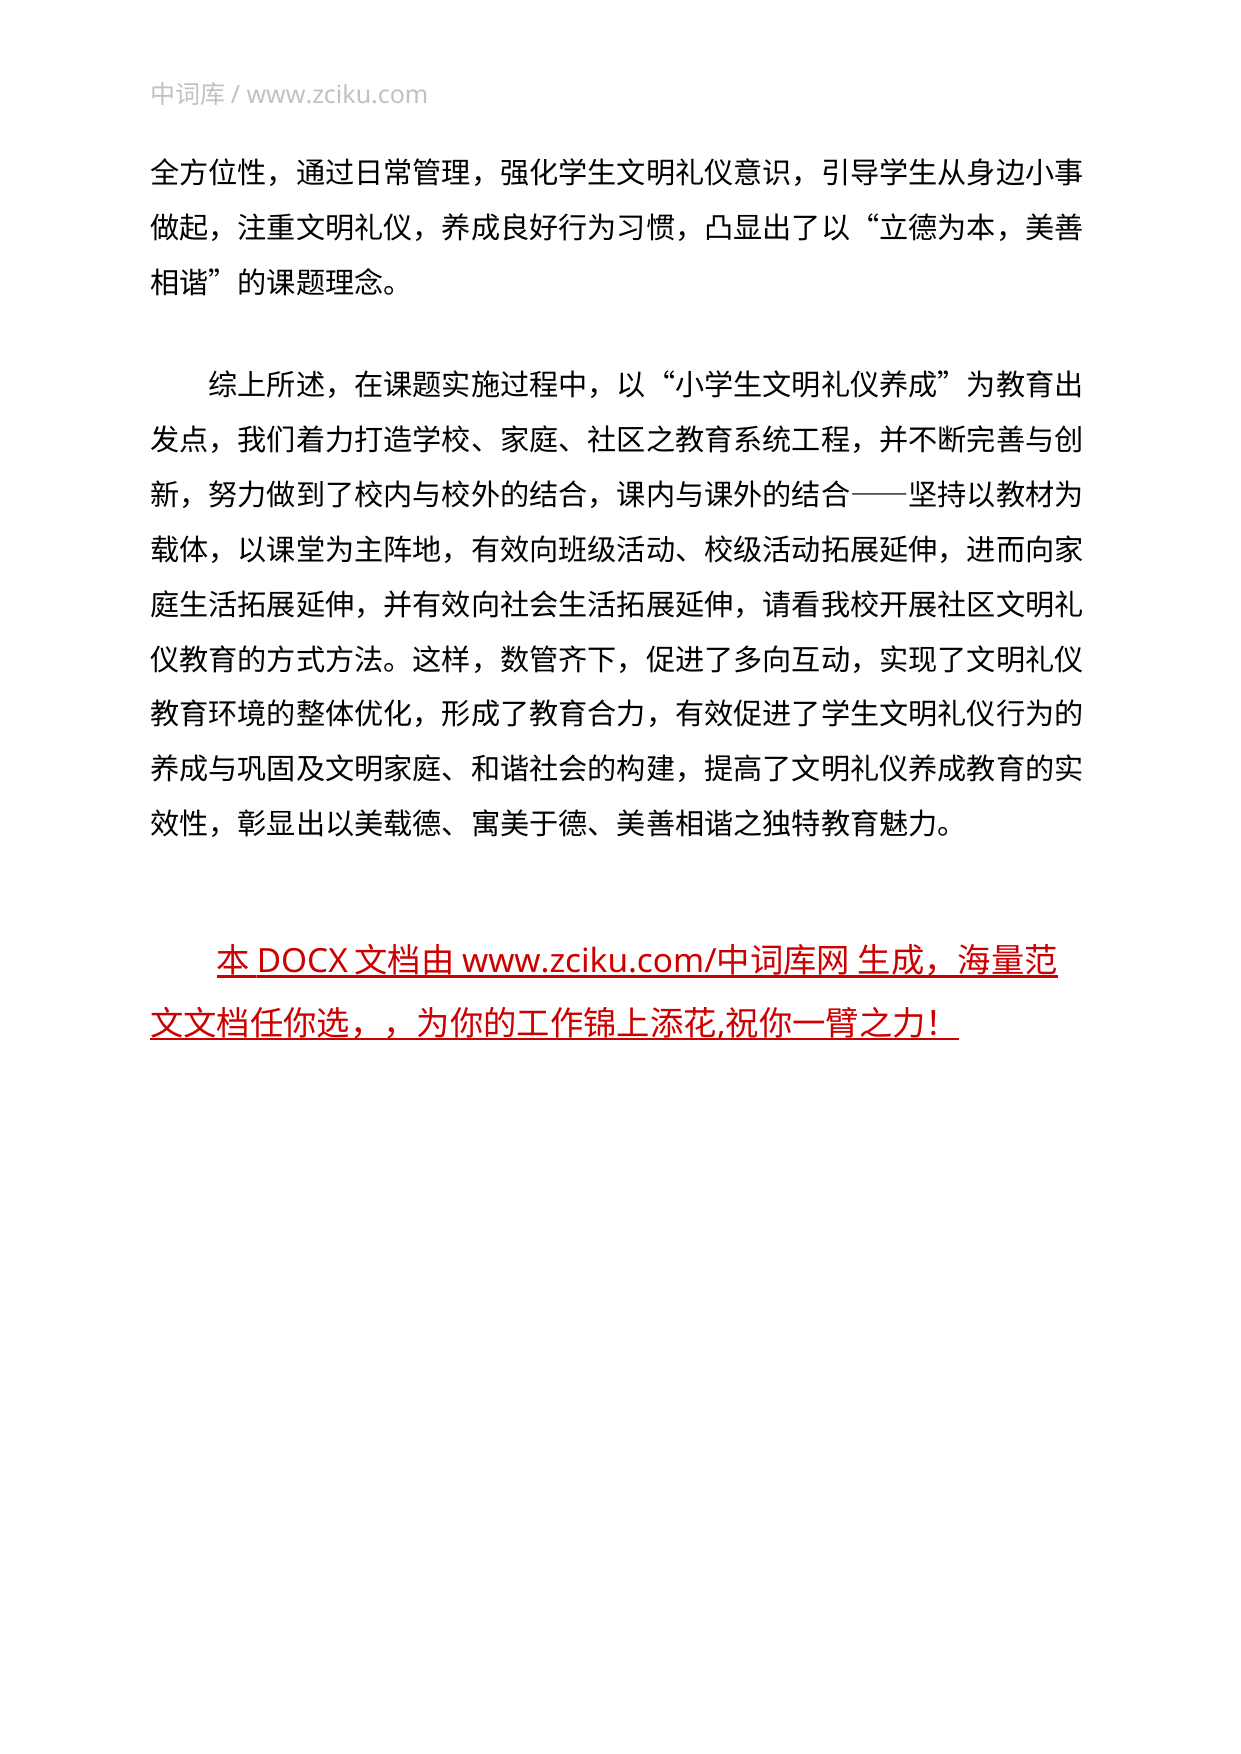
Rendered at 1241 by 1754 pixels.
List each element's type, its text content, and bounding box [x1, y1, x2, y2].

text 本DOCX文档由 www.zciku.com/中词库网 生成，海量范文文档任你选，，为你的工作锦上添花,祝你一臂之力！ [150, 934, 1090, 1045]
text 综上所述，在课题实施过程中，以“小学生文明礼仪养成”为教育出发点，我们着力打造学校、家庭、社区之教育系统工程，并不断完善与创新，努力做到了校内与校外的结合，课内与课外的结合——坚持以教材为载体，以课堂为主阵地，有效向班级活动、校级活动拓展延伸，进而向家庭生活拓展延伸，并有效向社会生活拓展延伸，请看我校开展社区文明礼仪教育的方式方法。这样，数管齐下，促进了多向互动，实现了文明礼仪教育环境的整体优化，形成了教育合力，有效促进了学生文明礼仪行为的养成与巩固及文明家庭、和谐社会的构建，提高了文明礼仪养成教育的实效性，彰显出以美载德、寓美于德、美善相谐之独特教育魅力。 [150, 362, 1090, 843]
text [150, 150, 1090, 302]
